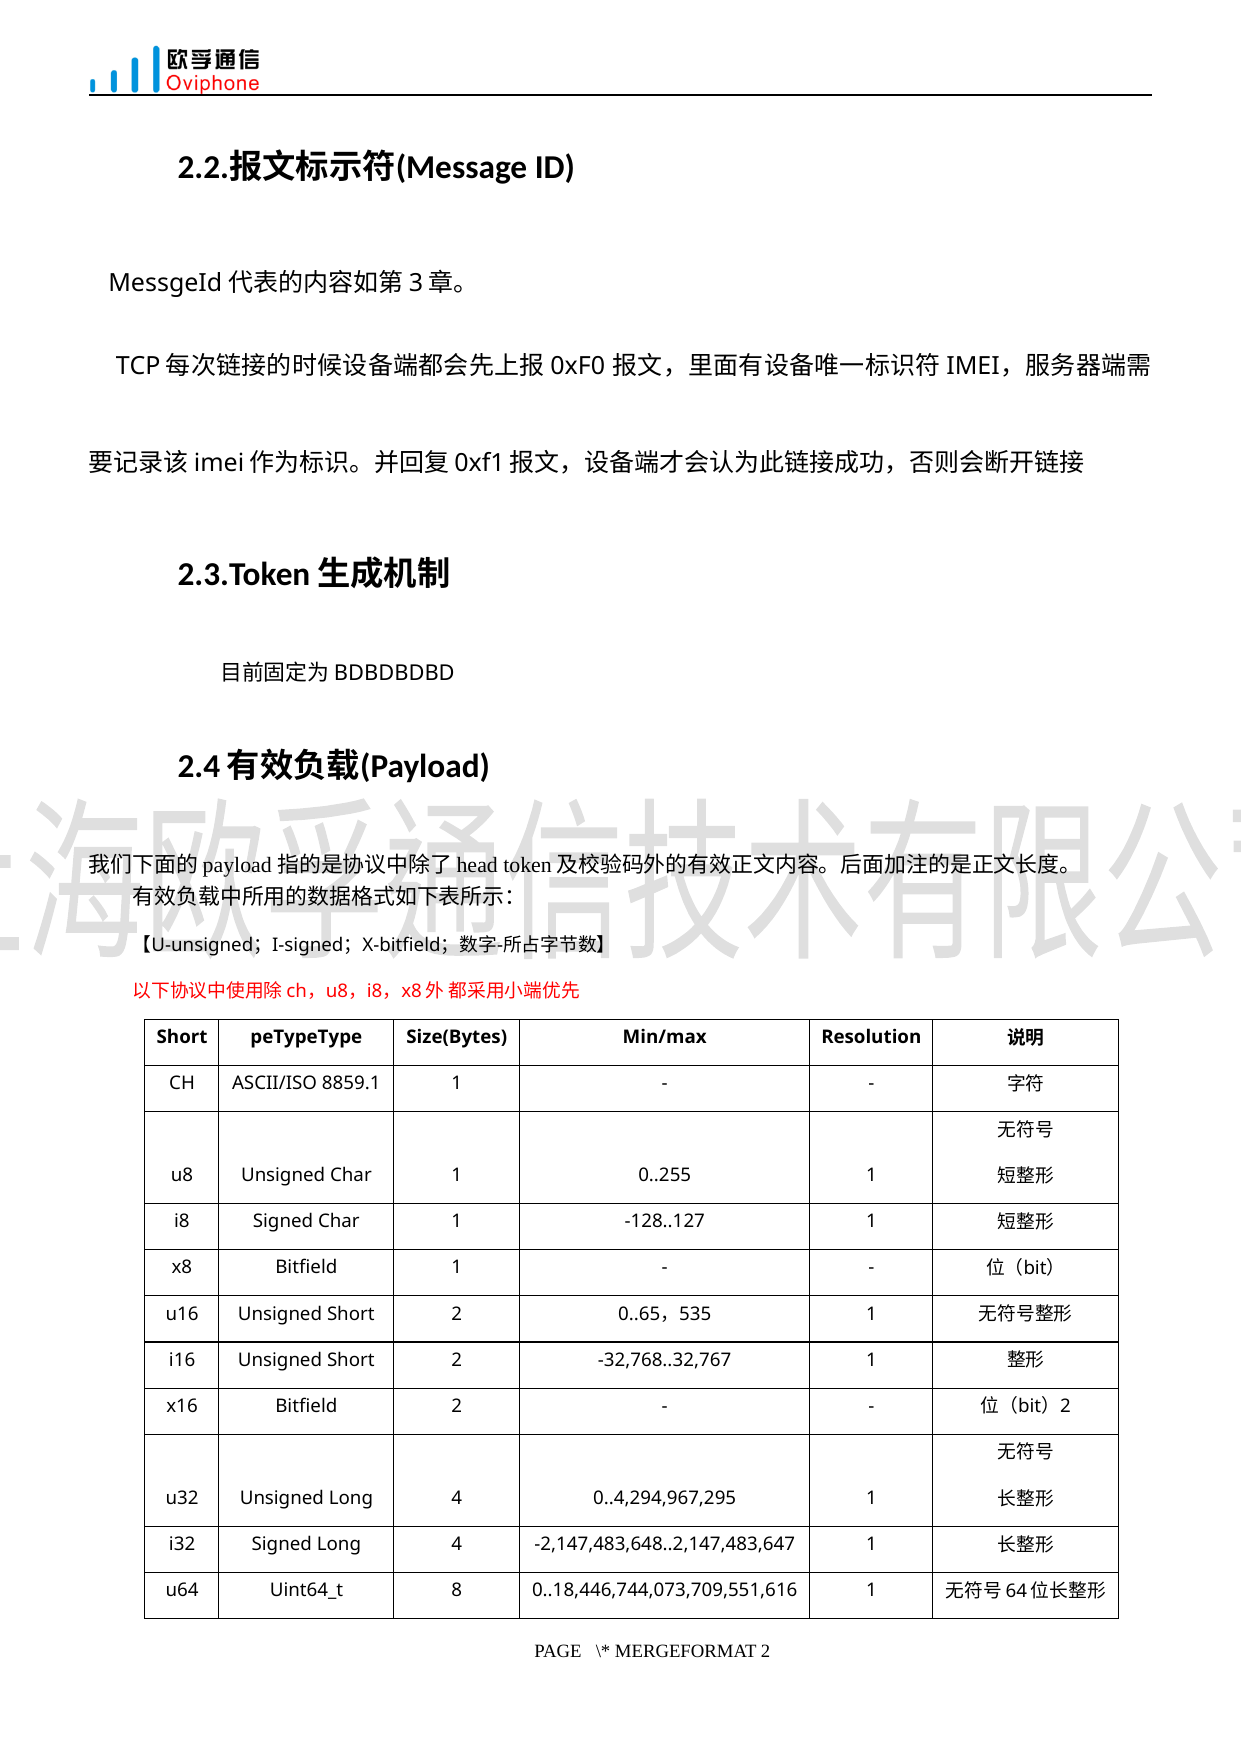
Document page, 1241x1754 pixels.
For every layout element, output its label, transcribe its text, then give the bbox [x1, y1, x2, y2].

table_cell i8 [145, 1204, 218, 1249]
table_cell 1 [394, 1204, 519, 1249]
table_cell Signed Char [219, 1204, 393, 1249]
table_cell 8 [394, 1573, 519, 1618]
table_cell Uint64_t [219, 1573, 393, 1618]
table_cell 2 [394, 1389, 519, 1433]
table_cell 0..65，535 [520, 1296, 809, 1341]
table_cell u16 [145, 1296, 218, 1341]
table_cell - [520, 1066, 809, 1111]
text 以下协议中使用除ch，u8，i8，x8外 都采用小端优先 [89, 973, 1152, 1006]
table_cell 1 [394, 1066, 519, 1111]
table_cell 无符号64位长整形 [933, 1573, 1118, 1618]
subtitle 2.4有效负载(Payload) [177, 730, 1152, 795]
table_cell 位（bit） [933, 1250, 1118, 1295]
table_cell u8 [145, 1112, 218, 1203]
text TCP每次链接的时候设备端都会先上报0xF0 报文，里面有设备唯一标识符IMEI，服务器端需要记录该imei作为标识。并回复0xf1报文，设备端才会认为此链接成功，否则会断开链接 [89, 331, 1152, 493]
table_cell 短整形 [933, 1204, 1118, 1249]
table_cell 1 [810, 1527, 932, 1572]
table_cell 无符号 短整形 [933, 1112, 1118, 1203]
table_cell 4 [394, 1527, 519, 1572]
table_cell 1 [810, 1343, 932, 1387]
table_cell u64 [145, 1573, 218, 1618]
table_header Size(Bytes) [394, 1020, 519, 1065]
table_cell 1 [810, 1112, 932, 1203]
table_cell -128..127 [520, 1204, 809, 1249]
table_cell Unsigned Short [219, 1343, 393, 1387]
table_cell 4 [394, 1435, 519, 1526]
text 我们下面的payload 指的是协议中除了head token及校验码外的有效正文内容。后面加注的是正文长度。 [89, 846, 1152, 879]
subtitle 2.2.报文标示符(Message ID) [177, 132, 1152, 197]
table_header peTypeType [219, 1020, 393, 1065]
table_cell 2 [394, 1296, 519, 1341]
subtitle 2.3.Token生成机制 [177, 538, 1152, 603]
table_cell -32,768..32,767 [520, 1343, 809, 1387]
table_cell Unsigned Short [219, 1296, 393, 1341]
table_cell ASCII/ISO 8859.1 [219, 1066, 393, 1111]
table_cell - [810, 1250, 932, 1295]
table_cell x16 [145, 1389, 218, 1433]
table_cell 无符号整形 [933, 1296, 1118, 1341]
table_header Min/max [520, 1020, 809, 1065]
table_cell Signed Long [219, 1527, 393, 1572]
picture [88, 41, 265, 95]
text 有效负载中所用的数据格式如下表所示： [89, 879, 1152, 911]
table_cell 无符号 长整形 [933, 1435, 1118, 1526]
table_cell x8 [145, 1250, 218, 1295]
table_cell 1 [394, 1250, 519, 1295]
table_header Resolution [810, 1020, 932, 1065]
table_cell 1 [810, 1204, 932, 1249]
table_cell 1 [810, 1573, 932, 1618]
table_cell Bitfield [219, 1250, 393, 1295]
table_cell 整形 [933, 1343, 1118, 1387]
table_cell 0..4,294,967,295 [520, 1435, 809, 1526]
table_cell 位（bit）2 [933, 1389, 1118, 1433]
table_cell Unsigned Long [219, 1435, 393, 1526]
table_cell Unsigned Char [219, 1112, 393, 1203]
text 【U-unsigned；I-signed；X-bitfield；数字-所占字节数】 [89, 927, 1152, 959]
table_cell 1 [810, 1296, 932, 1341]
table_cell 0..18,446,744,073,709,551,616 [520, 1573, 809, 1618]
table_cell 0..255 [520, 1112, 809, 1203]
text MessgeId 代表的内容如第3章。 [89, 248, 1152, 313]
text 目前固定为BDBDBDBD [176, 655, 1152, 687]
table_cell - [520, 1389, 809, 1433]
table_cell u32 [145, 1435, 218, 1526]
table_cell 1 [394, 1112, 519, 1203]
table_cell i16 [145, 1343, 218, 1387]
table_cell 1 [810, 1435, 932, 1526]
table_cell 字符 [933, 1066, 1118, 1111]
table_header Short [145, 1020, 218, 1065]
table_cell - [520, 1250, 809, 1295]
table_cell Bitfield [219, 1389, 393, 1433]
table_cell - [810, 1066, 932, 1111]
table_header 说明 [933, 1020, 1118, 1065]
table_cell i32 [145, 1527, 218, 1572]
table_cell -2,147,483,648..2,147,483,647 [520, 1527, 809, 1572]
table_cell 长整形 [933, 1527, 1118, 1572]
table_cell 2 [394, 1343, 519, 1387]
table_cell - [810, 1389, 932, 1433]
table_cell CH [145, 1066, 218, 1111]
